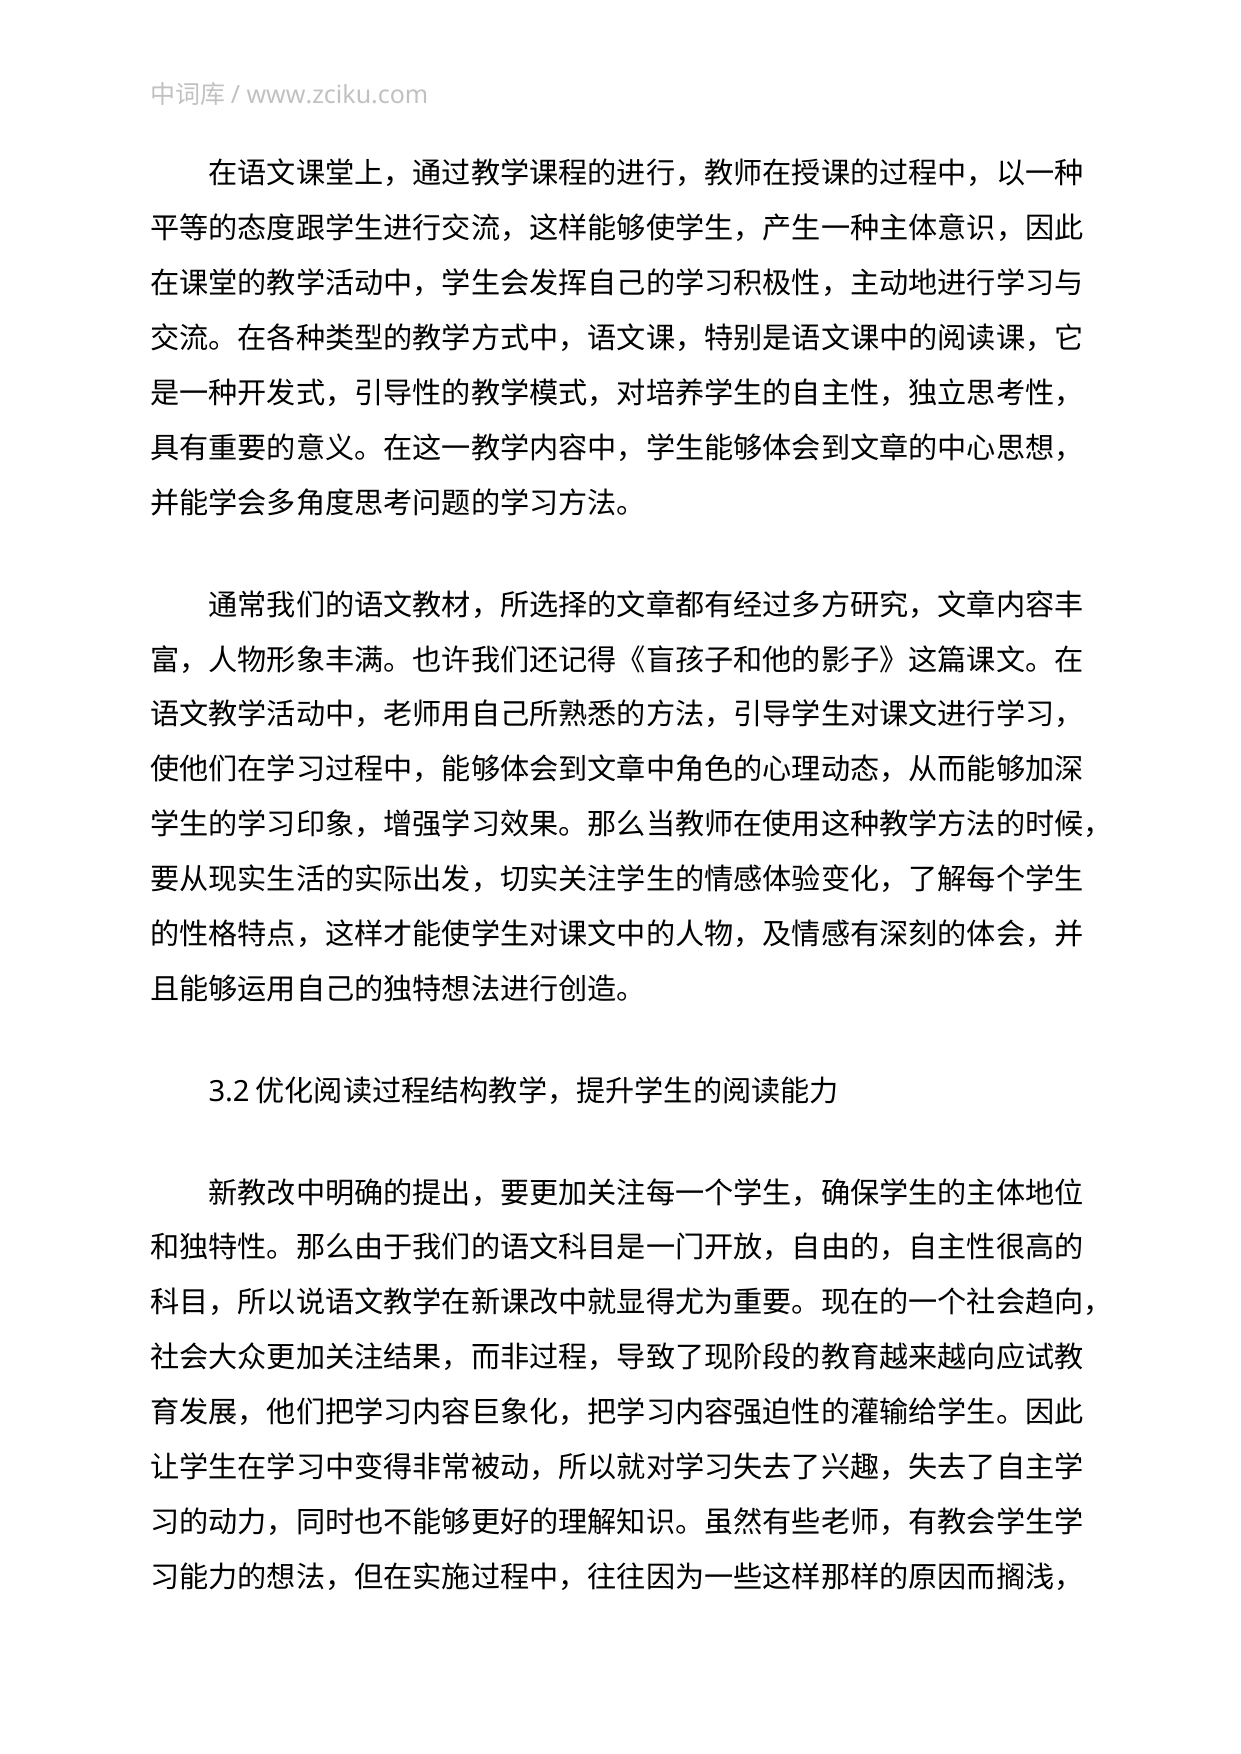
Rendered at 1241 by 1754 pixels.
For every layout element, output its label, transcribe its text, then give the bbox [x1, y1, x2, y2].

text 3.2优化阅读过程结构教学，提升学生的阅读能力 [150, 1067, 1090, 1109]
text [150, 1169, 1090, 1596]
text 通常我们的语文教材，所选择的文章都有经过多方研究，文章内容丰富，人物形象丰满。也许我们还记得《盲孩子和他的影子》这篇课文。在语文教学活动中，老师用自己所熟悉的方法，引导学生对课文进行学习，使他们在学习过程中，能够体会到文章中角色的心理动态，从而能够加深学生的学习印象，增强学习效果。那么当教师在使用这种教学方法的时候，要从现实生活的实际出发，切实关注学生的情感体验变化，了解每个学生的性格特点，这样才能使学生对课文中的人物，及情感有深刻的体会，并且能够运用自己的独特想法进行创造。 [150, 581, 1090, 1008]
text 在语文课堂上，通过教学课程的进行，教师在授课的过程中，以一种平等的态度跟学生进行交流，这样能够使学生，产生一种主体意识，因此在课堂的教学活动中，学生会发挥自己的学习积极性，主动地进行学习与交流。在各种类型的教学方式中，语文课，特别是语文课中的阅读课，它是一种开发式，引导性的教学模式，对培养学生的自主性，独立思考性，具有重要的意义。在这一教学内容中，学生能够体会到文章的中心思想，并能学会多角度思考问题的学习方法。 [150, 150, 1090, 522]
